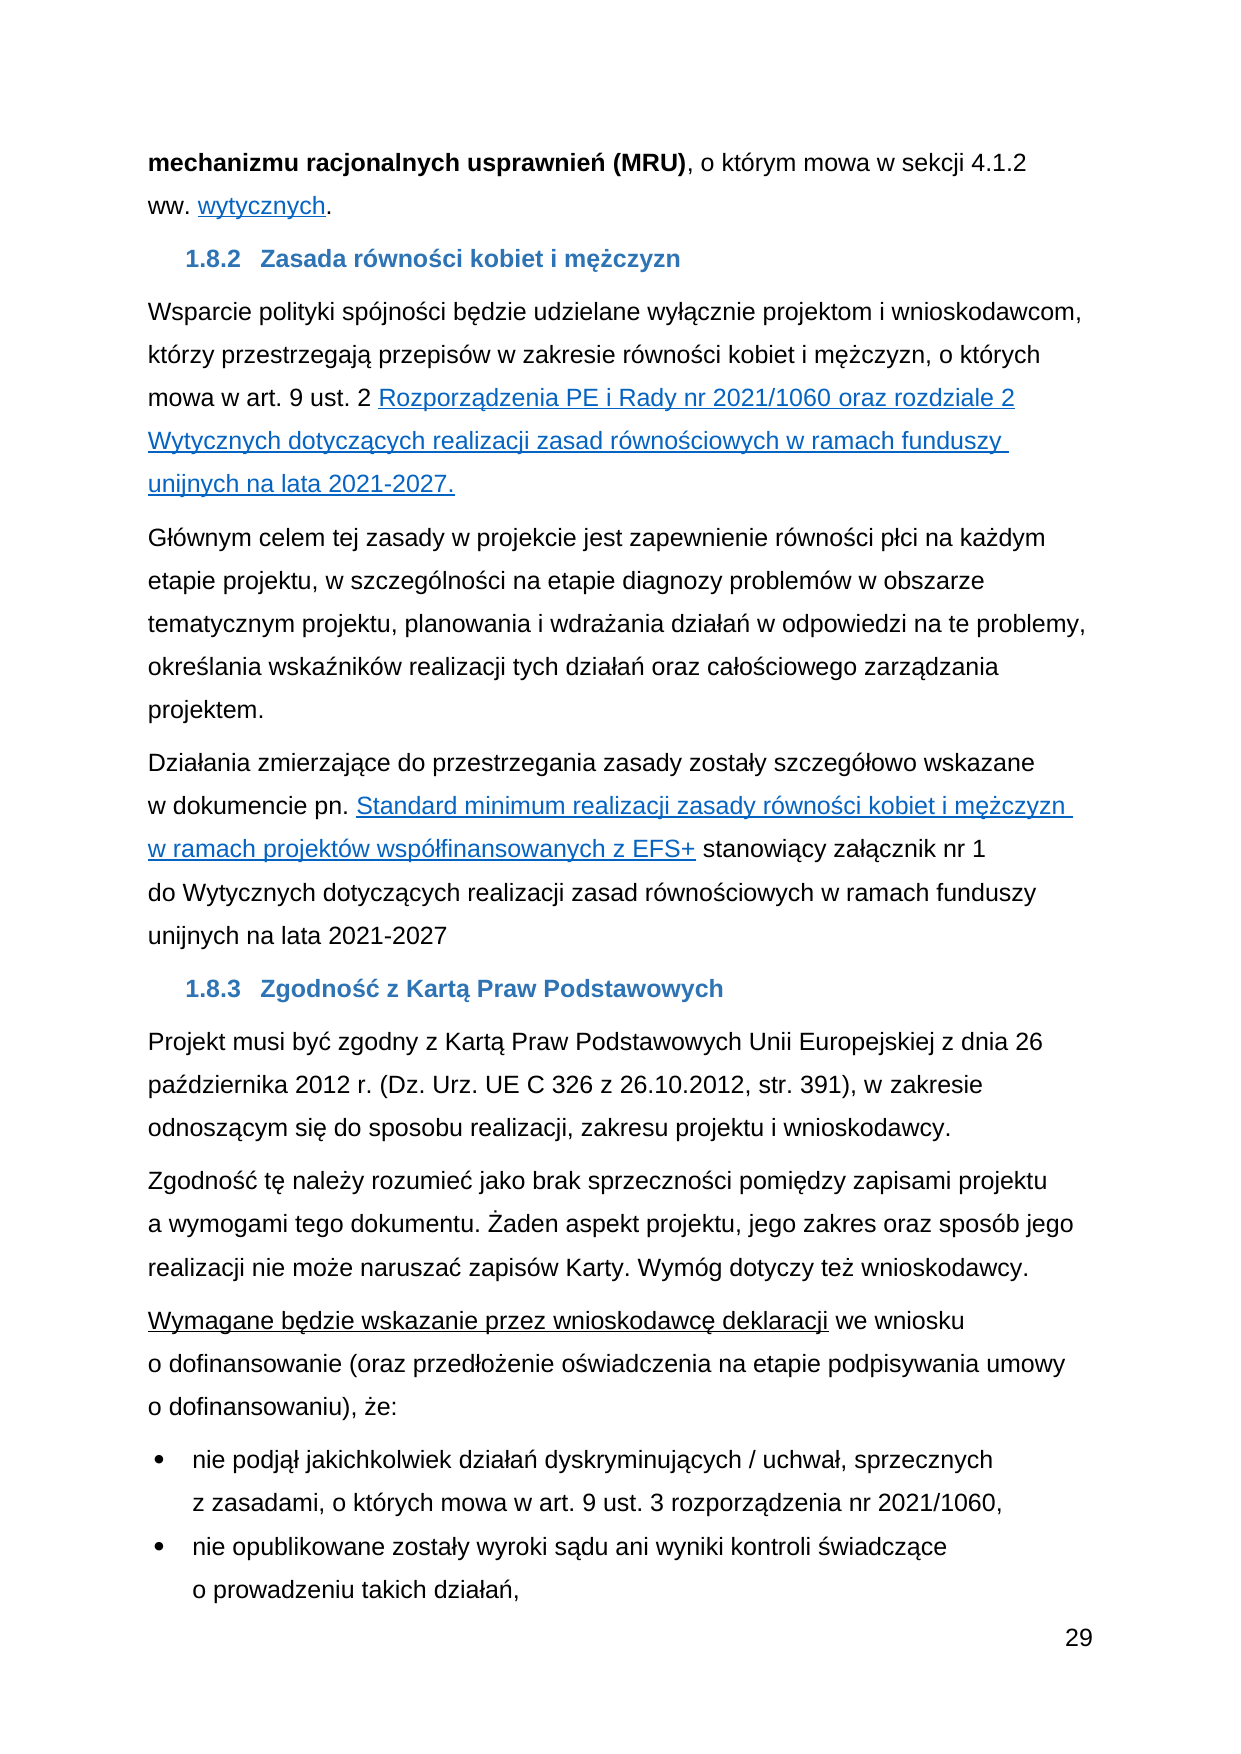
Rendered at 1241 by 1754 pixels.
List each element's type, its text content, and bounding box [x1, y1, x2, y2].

text Działania zmierzające do przestrzegania zasady zostały szczegółowo wskazane w dokumencie pn. Standard minimum realizacji zasady równości kobiet i mężczyzn w ramach projektów współfinansowanych z EFS+ stanowiący załącznik nr 1 do Wytycznych dotyczących realizacji zasad równościowych w ramach funduszy unijnych na lata 2021-2027 [148, 748, 1093, 949]
text Wsparcie polityki spójności będzie udzielane wyłącznie projektom i wnioskodawcom, którzy przestrzegają przepisów w zakresie równości kobiet i mężczyzn, o których mowa w art. 9 ust. 2 Rozporządzenia PE i Rady nr 2021/1060 oraz rozdziale 2 Wytycznych dotyczących realizacji zasad równościowych w ramach funduszy unijnych na lata 2021-2027. [148, 297, 1093, 498]
list nie opublikowane zostały wyroki sądu ani wyniki kontroli świadczące o prowadzeniu takich działań, [154, 1531, 1093, 1603]
subtitle Zgodność z Kartą Praw Podstawowych [185, 974, 1093, 1003]
text Zgodność tę należy rozumieć jako brak sprzeczności pomiędzy zapisami projektu a wymogami tego dokumentu. Żaden aspekt projektu, jego zakres oraz sposób jego realizacji nie może naruszać zapisów Karty. Wymóg dotyczy też wnioskodawcy. [148, 1166, 1093, 1281]
text Projekt musi być zgodny z Kartą Praw Podstawowych Unii Europejskiej z dnia 26 października 2012 r. (Dz. Urz. UE C 326 z 26.10.2012, str. 391), w zakresie odnoszącym się do sposobu realizacji, zakresu projektu i wnioskodawcy. [148, 1027, 1093, 1142]
text Wymagane będzie wskazanie przez wnioskodawcę deklaracji we wniosku o dofinansowanie (oraz przedłożenie oświadczenia na etapie podpisywania umowy o dofinansowaniu), że: [148, 1306, 1093, 1421]
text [148, 148, 1093, 219]
text Głównym celem tej zasady w projekcie jest zapewnienie równości płci na każdym etapie projektu, w szczególności na etapie diagnozy problemów w obszarze tematycznym projektu, planowania i wdrażania działań w odpowiedzi na te problemy, określania wskaźników realizacji tych działań oraz całościowego zarządzania projektem. [148, 523, 1093, 724]
list nie podjął jakichkolwiek działań dyskryminujących / uchwał, sprzecznych z zasadami, o których mowa w art. 9 ust. 3 rozporządzenia nr 2021/1060, [154, 1445, 1093, 1517]
subtitle Zasada równości kobiet i mężczyzn [185, 244, 1093, 273]
